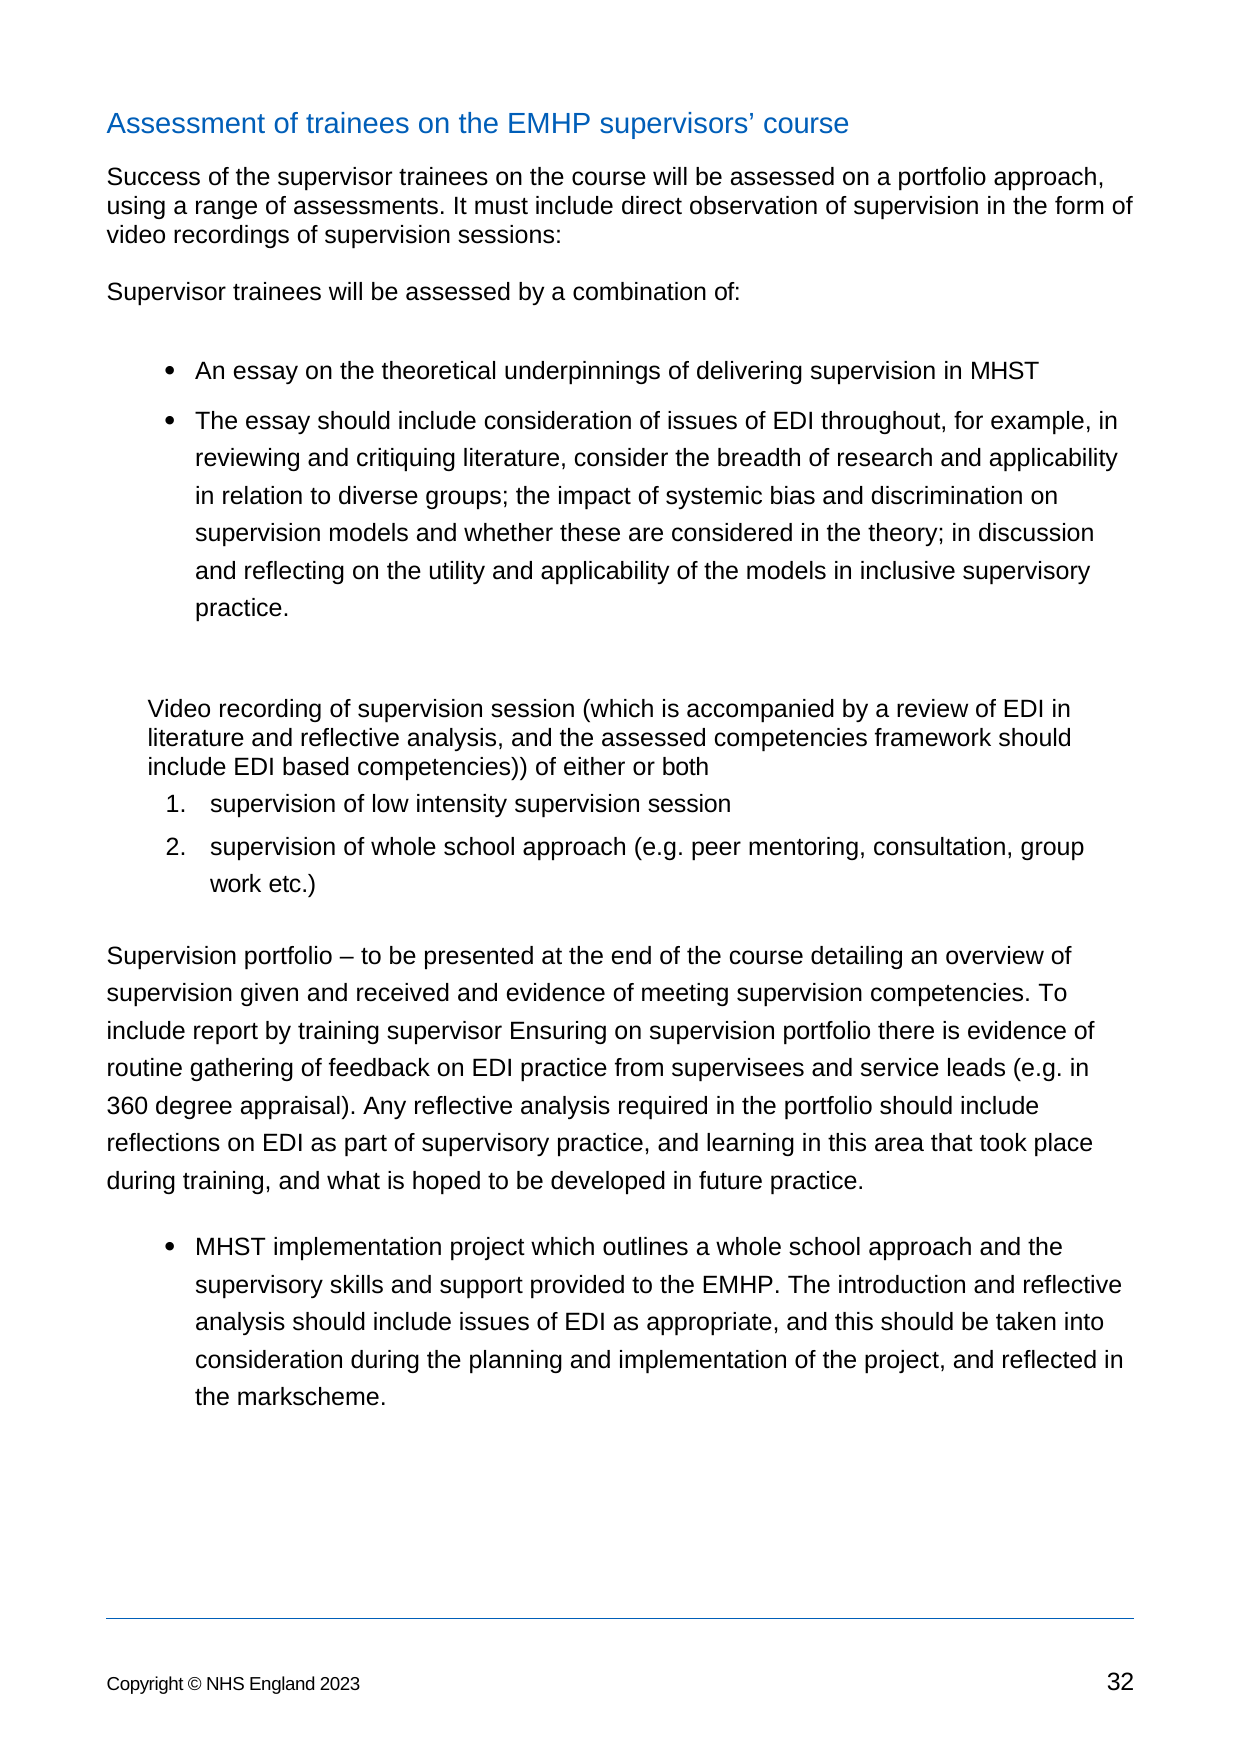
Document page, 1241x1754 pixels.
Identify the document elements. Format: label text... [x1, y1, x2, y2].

subtitle Assessment of trainees on the EMHP supervisors’ course [106, 106, 1134, 140]
list supervision of low intensity supervision session [165, 780, 1134, 818]
text Success of the supervisor trainees on the course will be assessed on a portfolio approach, using a range of assessments. It must include direct observation of supervision in the form of video recordings of supervision sessions: [106, 162, 1134, 248]
list The essay should include consideration of issues of EDI throughout, for example, in reviewing and critiquing literature, consider the breadth of research and applicability in relation to diverse groups; the impact of systemic bias and discrimination on supervision models and whether these are considered in the theory; in discussion and reflecting on the utility and applicability of the models in inclusive supervisory practice. [165, 397, 1134, 622]
list An essay on the theoretical underpinnings of delivering supervision in MHST [165, 347, 1134, 384]
text Supervision portfolio – to be presented at the end of the course detailing an overview of supervision given and received and evidence of meeting supervision competencies. To include report by training supervisor Ensuring on supervision portfolio there is evidence of routine gathering of feedback on EDI practice from supervisees and service leads (e.g. in 360 degree appraisal). Any reflective analysis required in the portfolio should include reflections on EDI as part of supervisory practice, and learning in this area that took place during training, and what is hoped to be developed in future practice. [106, 932, 1134, 1194]
text Supervisor trainees will be assessed by a combination of: [106, 277, 1134, 306]
list MHST implementation project which outlines a whole school approach and the supervisory skills and support provided to the EMHP. The introduction and reflective analysis should include issues of EDI as appropriate, and this should be taken into consideration during the planning and implementation of the project, and reflected in the markscheme. [165, 1223, 1134, 1411]
list supervision of whole school approach (e.g. peer mentoring, consultation, group work etc.) [165, 823, 1134, 898]
text Video recording of supervision session (which is accompanied by a review of EDI in literature and reflective analysis, and the assessed competencies framework should include EDI based competencies)) of either or both [147, 694, 1134, 780]
